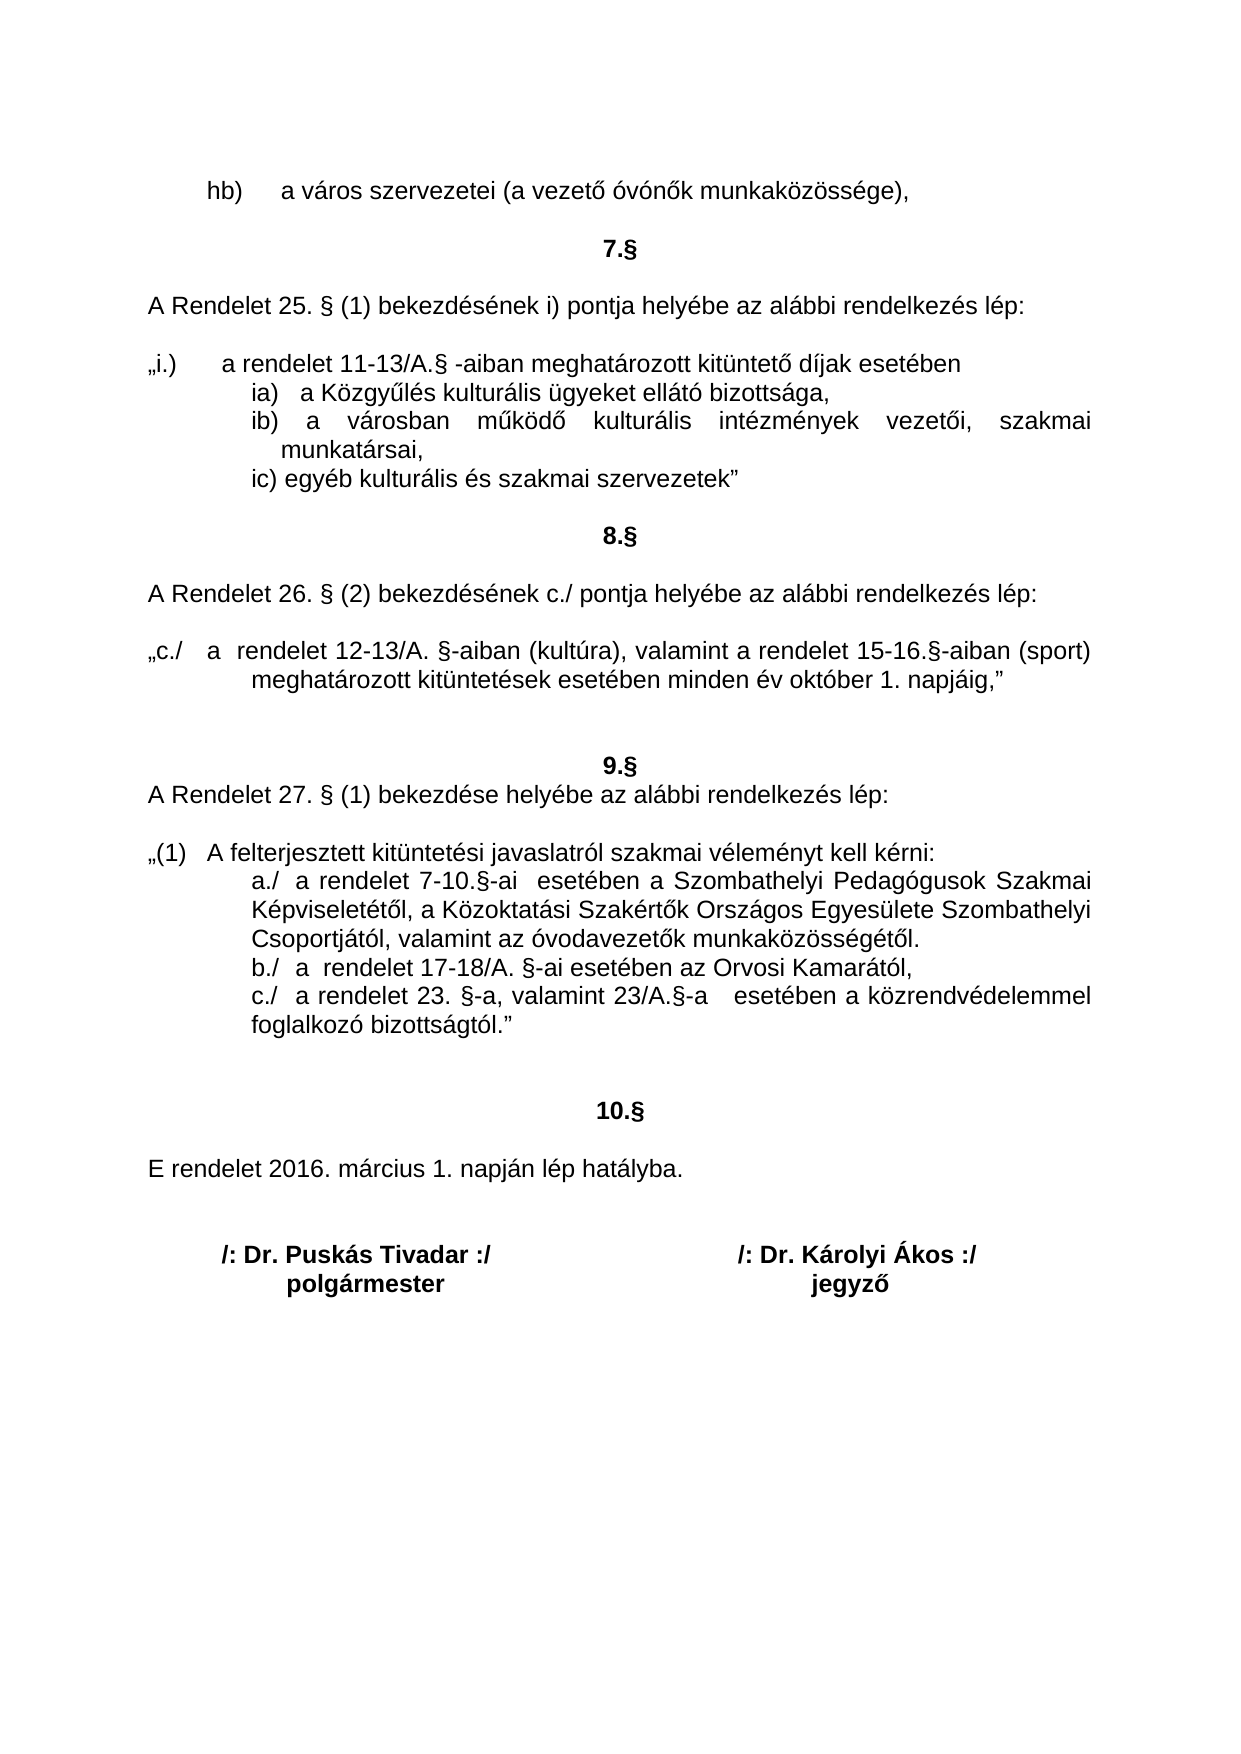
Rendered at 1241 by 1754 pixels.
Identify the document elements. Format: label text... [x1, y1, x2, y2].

list „c./ a rendelet 12-13/A. §-aiban (kultúra), valamint a rendelet 15-16.§-aiban (sport) meghatározott kitüntetések esetében minden év október 1. napjáig,” [148, 636, 1093, 694]
text A Rendelet 26. § (2) bekezdésének c./ pontja helyébe az alábbi rendelkezés lép: [148, 579, 1093, 608]
text 9.§ [148, 751, 1093, 780]
text /: Dr. Puskás Tivadar :/ /: Dr. Károlyi Ákos :/ [148, 1240, 1093, 1269]
list hb) a város szervezetei (a vezető óvónők munkaközössége), [207, 176, 1093, 205]
text 8.§ [148, 521, 1093, 550]
text polgármester jegyző [148, 1269, 1093, 1298]
list ic) egyéb kulturális és szakmai szervezetek” [251, 464, 1093, 493]
text A Rendelet 27. § (1) bekezdése helyébe az alábbi rendelkezés lép: [148, 780, 1093, 809]
list „i.) a rendelet 11-13/A.§ -aiban meghatározott kitüntető díjak esetében [148, 349, 1093, 378]
list ib) a városban működő kulturális intézmények vezetői, szakmai munkatársai, [251, 406, 1093, 464]
text 10.§ [148, 1096, 1093, 1125]
text A Rendelet 25. § (1) bekezdésének i) pontja helyébe az alábbi rendelkezés lép: [148, 291, 1093, 320]
text E rendelet 2016. március 1. napján lép hatályba. [148, 1154, 1093, 1183]
list ia) a Közgyűlés kulturális ügyeket ellátó bizottsága, [251, 378, 1093, 406]
list a./ a rendelet 7-10.§-ai esetében a Szombathelyi Pedagógusok Szakmai Képviseletétől, a Közoktatási Szakértők Országos Egyesülete Szombathelyi Csoportjától, valamint az óvodavezetők munkaközösségétől. [148, 866, 1093, 953]
list b./ a rendelet 17-18/A. §-ai esetében az Orvosi Kamarától, [148, 953, 1093, 981]
list „(1) A felterjesztett kitüntetési javaslatról szakmai véleményt kell kérni: [148, 838, 1093, 866]
list c./ a rendelet 23. §-a, valamint 23/A.§-a esetében a közrendvédelemmel foglalkozó bizottságtól.” [148, 981, 1093, 1039]
text 7.§ [148, 234, 1093, 263]
